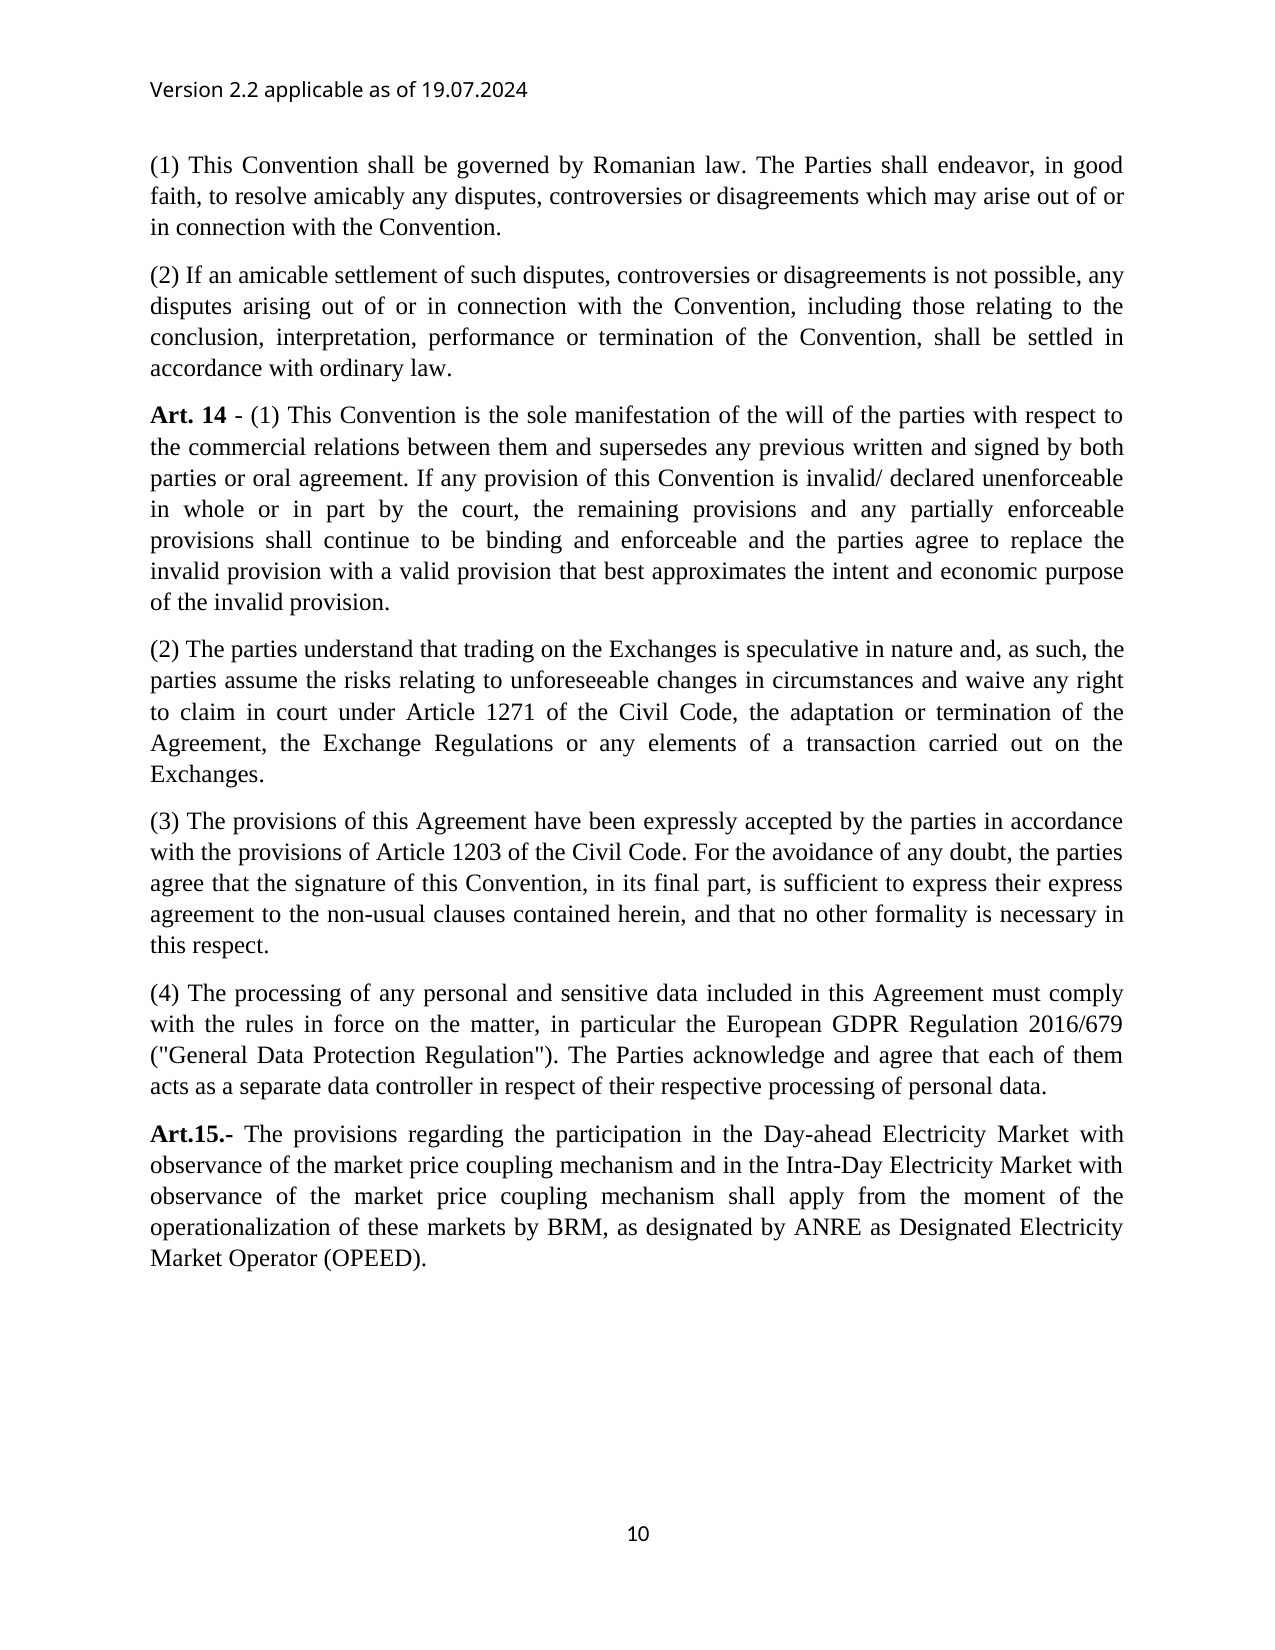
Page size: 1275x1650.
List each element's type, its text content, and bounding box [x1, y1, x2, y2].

text (1) This Convention shall be governed by Romanian law. The Parties shall endeavor, in good faith, to resolve amicably any disputes, controversies or disagreements which may arise out of or in connection with the Convention. [150, 150, 1125, 241]
text Art. 14 - (1) This Convention is the sole manifestation of the will of the parties with respect to the commercial relations between them and supersedes any previous written and signed by both parties or oral agreement. If any provision of this Convention is invalid/ declared unenforceable in whole or in part by the court, the remaining provisions and any partially enforceable provisions shall continue to be binding and enforceable and the parties agree to replace the invalid provision with a valid provision that best approximates the intent and economic purpose of the invalid provision. [150, 401, 1125, 616]
text (2) The parties understand that trading on the Exchanges is speculative in nature and, as such, the parties assume the risks relating to unforeseeable changes in circumstances and waive any right to claim in court under Article 1271 of the Civil Code, the adaptation or termination of the Agreement, the Exchange Regulations or any elements of a transaction carried out on the Exchanges. [150, 634, 1125, 787]
text (3) The provisions of this Agreement have been expressly accepted by the parties in accordance with the provisions of Article 1203 of the Civil Code. For the avoidance of any doubt, the parties agree that the signature of this Convention, in its final part, is sufficient to express their express agreement to the non-usual clauses contained herein, and that no other formality is necessary in this respect. [150, 806, 1125, 959]
text (4) The processing of any personal and sensitive data included in this Agreement must comply with the rules in force on the matter, in particular the European GDPR Regulation 2016/679 ("General Data Protection Regulation"). The Parties acknowledge and agree that each of them acts as a separate data controller in respect of their respective processing of personal data. [150, 978, 1125, 1100]
text Art.15.- The provisions regarding the participation in the Day-ahead Electricity Market with observance of the market price coupling mechanism and in the Intra-Day Electricity Market with observance of the market price coupling mechanism shall apply from the moment of the operationalization of these markets by BRM, as designated by ANRE as Designated Electricity Market Operator (OPEED). [150, 1119, 1125, 1272]
text (2) If an amicable settlement of such disputes, controversies or disagreements is not possible, any disputes arising out of or in connection with the Convention, including those relating to the conclusion, interpretation, performance or termination of the Convention, shall be settled in accordance with ordinary law. [150, 260, 1125, 382]
